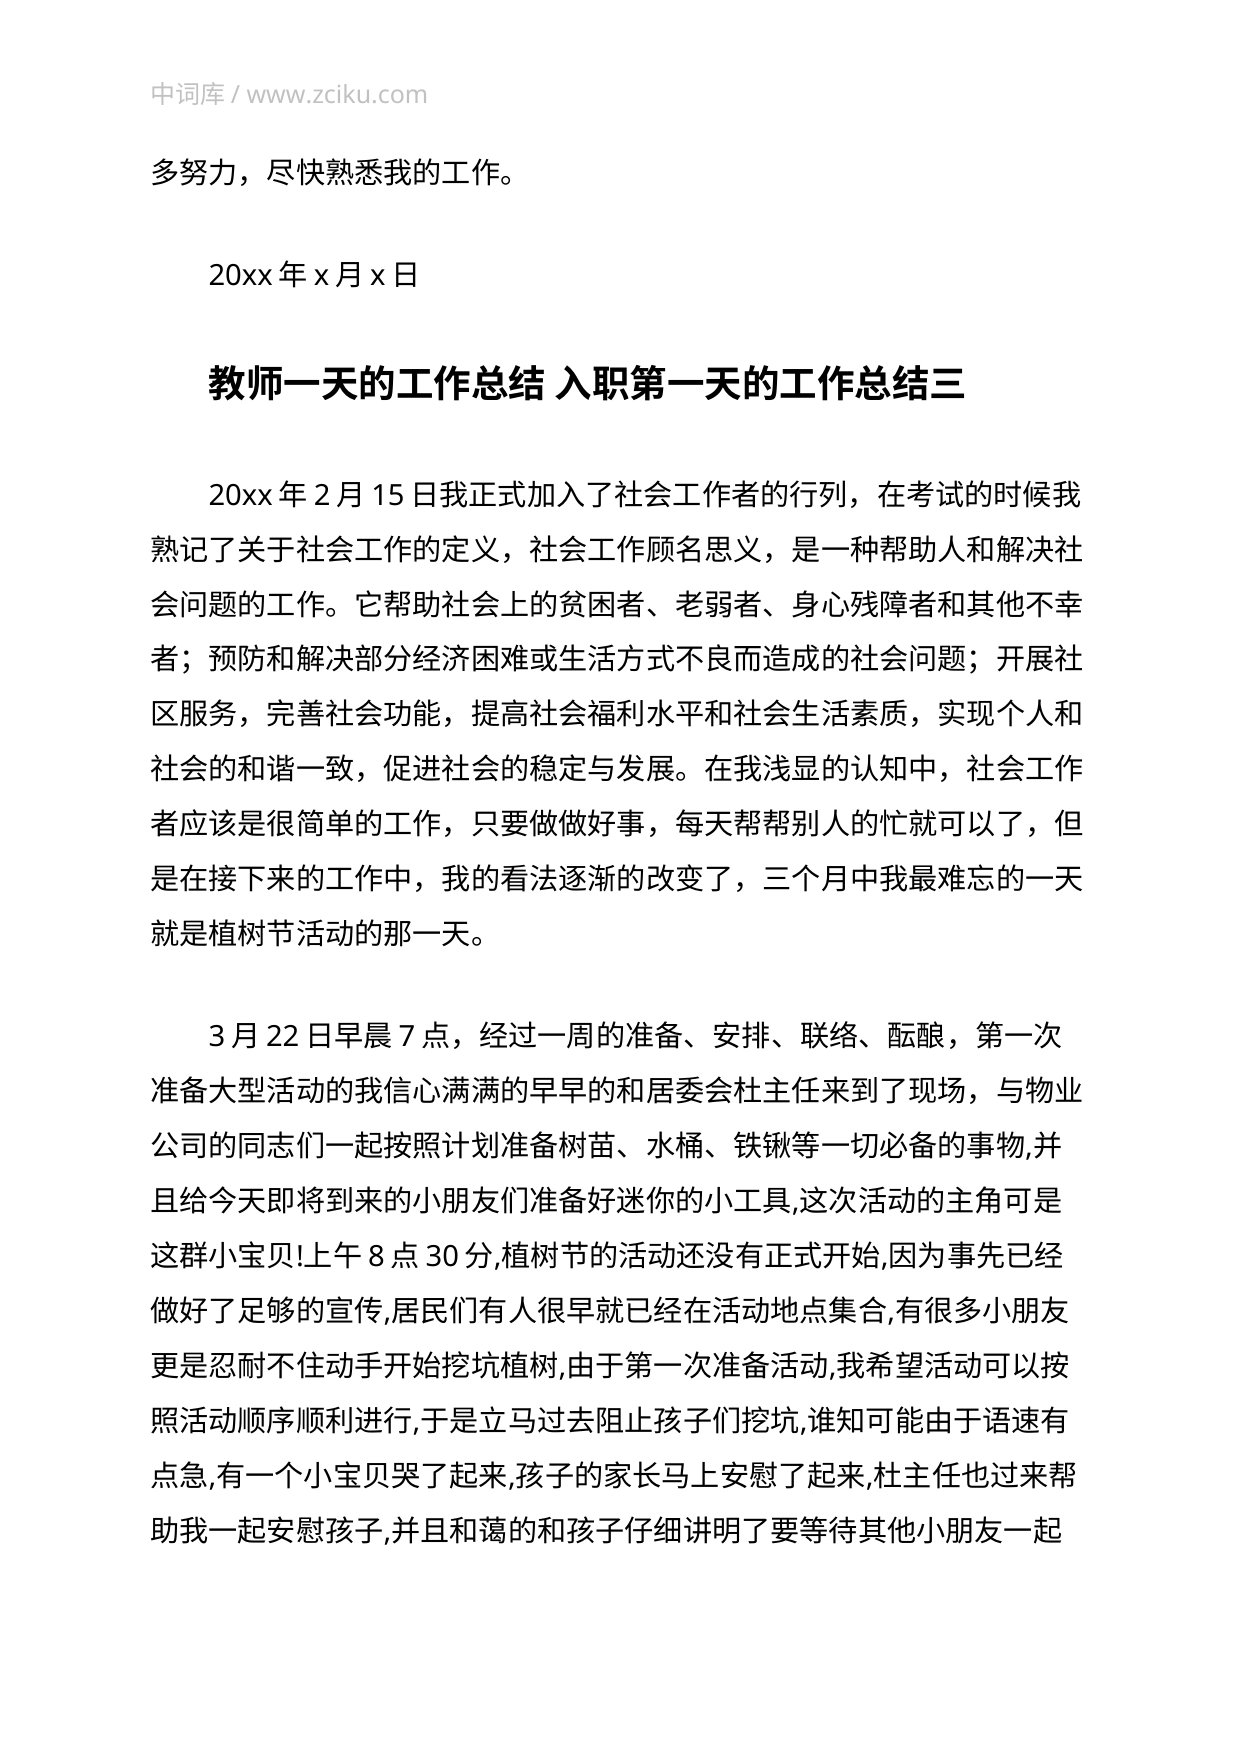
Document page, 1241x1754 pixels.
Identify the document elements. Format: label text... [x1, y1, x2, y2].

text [150, 1012, 1090, 1549]
text 20xx年2月15日我正式加入了社会工作者的行列，在考试的时候我熟记了关于社会工作的定义，社会工作顾名思义，是一种帮助人和解决社会问题的工作。它帮助社会上的贫困者、老弱者、身心残障者和其他不幸者；预防和解决部分经济困难或生活方式不良而造成的社会问题；开展社区服务，完善社会功能，提高社会福利水平和社会生活素质，实现个人和社会的和谐一致，促进社会的稳定与发展。在我浅显的认知中，社会工作者应该是很简单的工作，只要做做好事，每天帮帮别人的忙就可以了，但是在接下来的工作中，我的看法逐渐的改变了，三个月中我最难忘的一天就是植树节活动的那一天。 [150, 471, 1090, 953]
text 20xx年x月x日 [150, 252, 1090, 294]
text 教师一天的工作总结 入职第一天的工作总结三 [150, 354, 1090, 408]
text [150, 150, 1090, 192]
